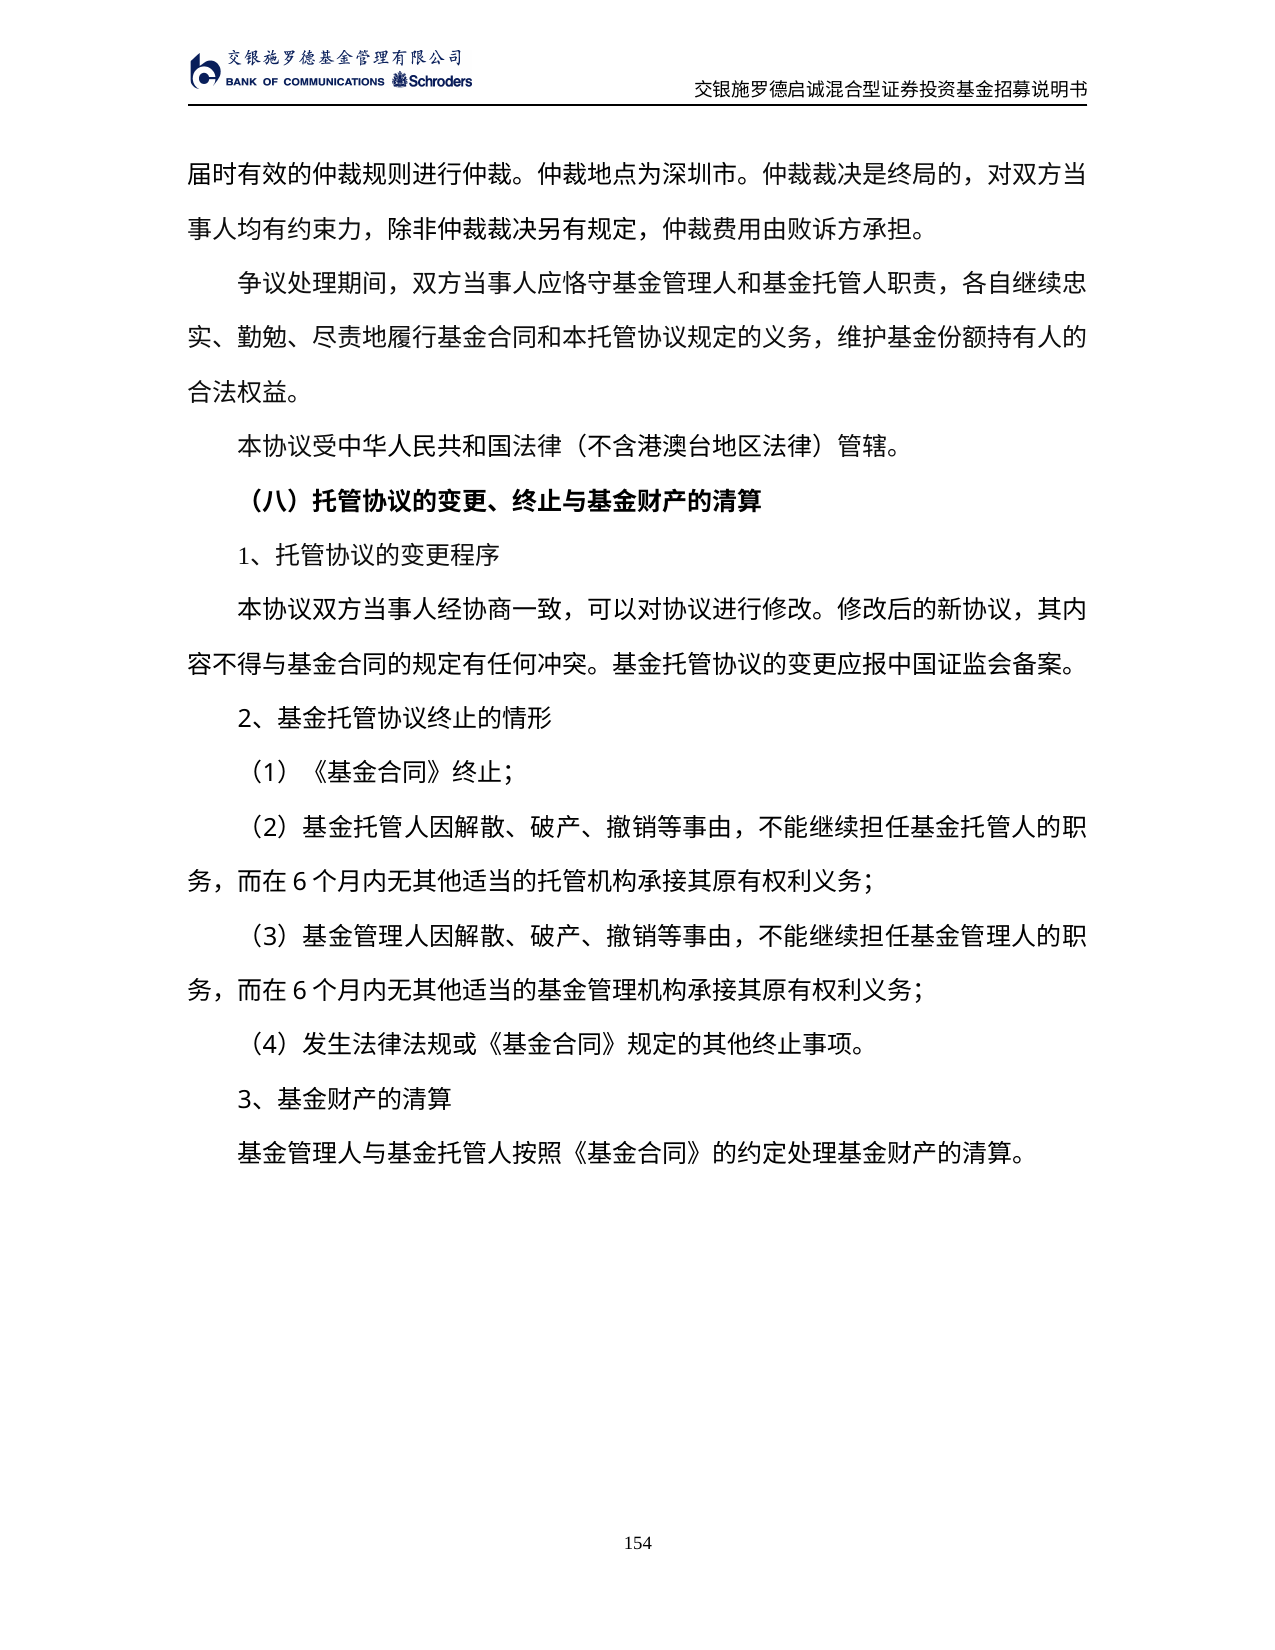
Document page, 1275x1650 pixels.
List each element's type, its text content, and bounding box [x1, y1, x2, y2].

text 基金管理人与基金托管人按照《基金合同》的约定处理基金财产的清算。 [187, 1133, 1087, 1170]
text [187, 155, 1087, 245]
text 3、基金财产的清算 [187, 1079, 1087, 1115]
text （1）《基金合同》终止； [187, 753, 1087, 789]
text 本协议双方当事人经协商一致，可以对协议进行修改。修改后的新协议，其内容不得与基金合同的规定有任何冲突。基金托管协议的变更应报中国证监会备案。 [187, 590, 1087, 680]
text 2、基金托管协议终止的情形 [187, 698, 1087, 735]
text 本协议受中华人民共和国法律（不含港澳台地区法律）管辖。 [187, 427, 1087, 463]
text （2）基金托管人因解散、破产、撤销等事由，不能继续担任基金托管人的职务，而在6个月内无其他适当的托管机构承接其原有权利义务； [187, 807, 1087, 898]
text 1、托管协议的变更程序 [187, 535, 1087, 572]
text （八）托管协议的变更、终止与基金财产的清算 [187, 481, 1087, 517]
text （4）发生法律法规或《基金合同》规定的其他终止事项。 [187, 1025, 1087, 1061]
picture [190, 50, 472, 89]
text （3）基金管理人因解散、破产、撤销等事由，不能继续担任基金管理人的职务，而在6个月内无其他适当的基金管理机构承接其原有权利义务； [187, 916, 1087, 1007]
text 争议处理期间，双方当事人应恪守基金管理人和基金托管人职责，各自继续忠实、勤勉、尽责地履行基金合同和本托管协议规定的义务，维护基金份额持有人的合法权益。 [187, 263, 1087, 408]
